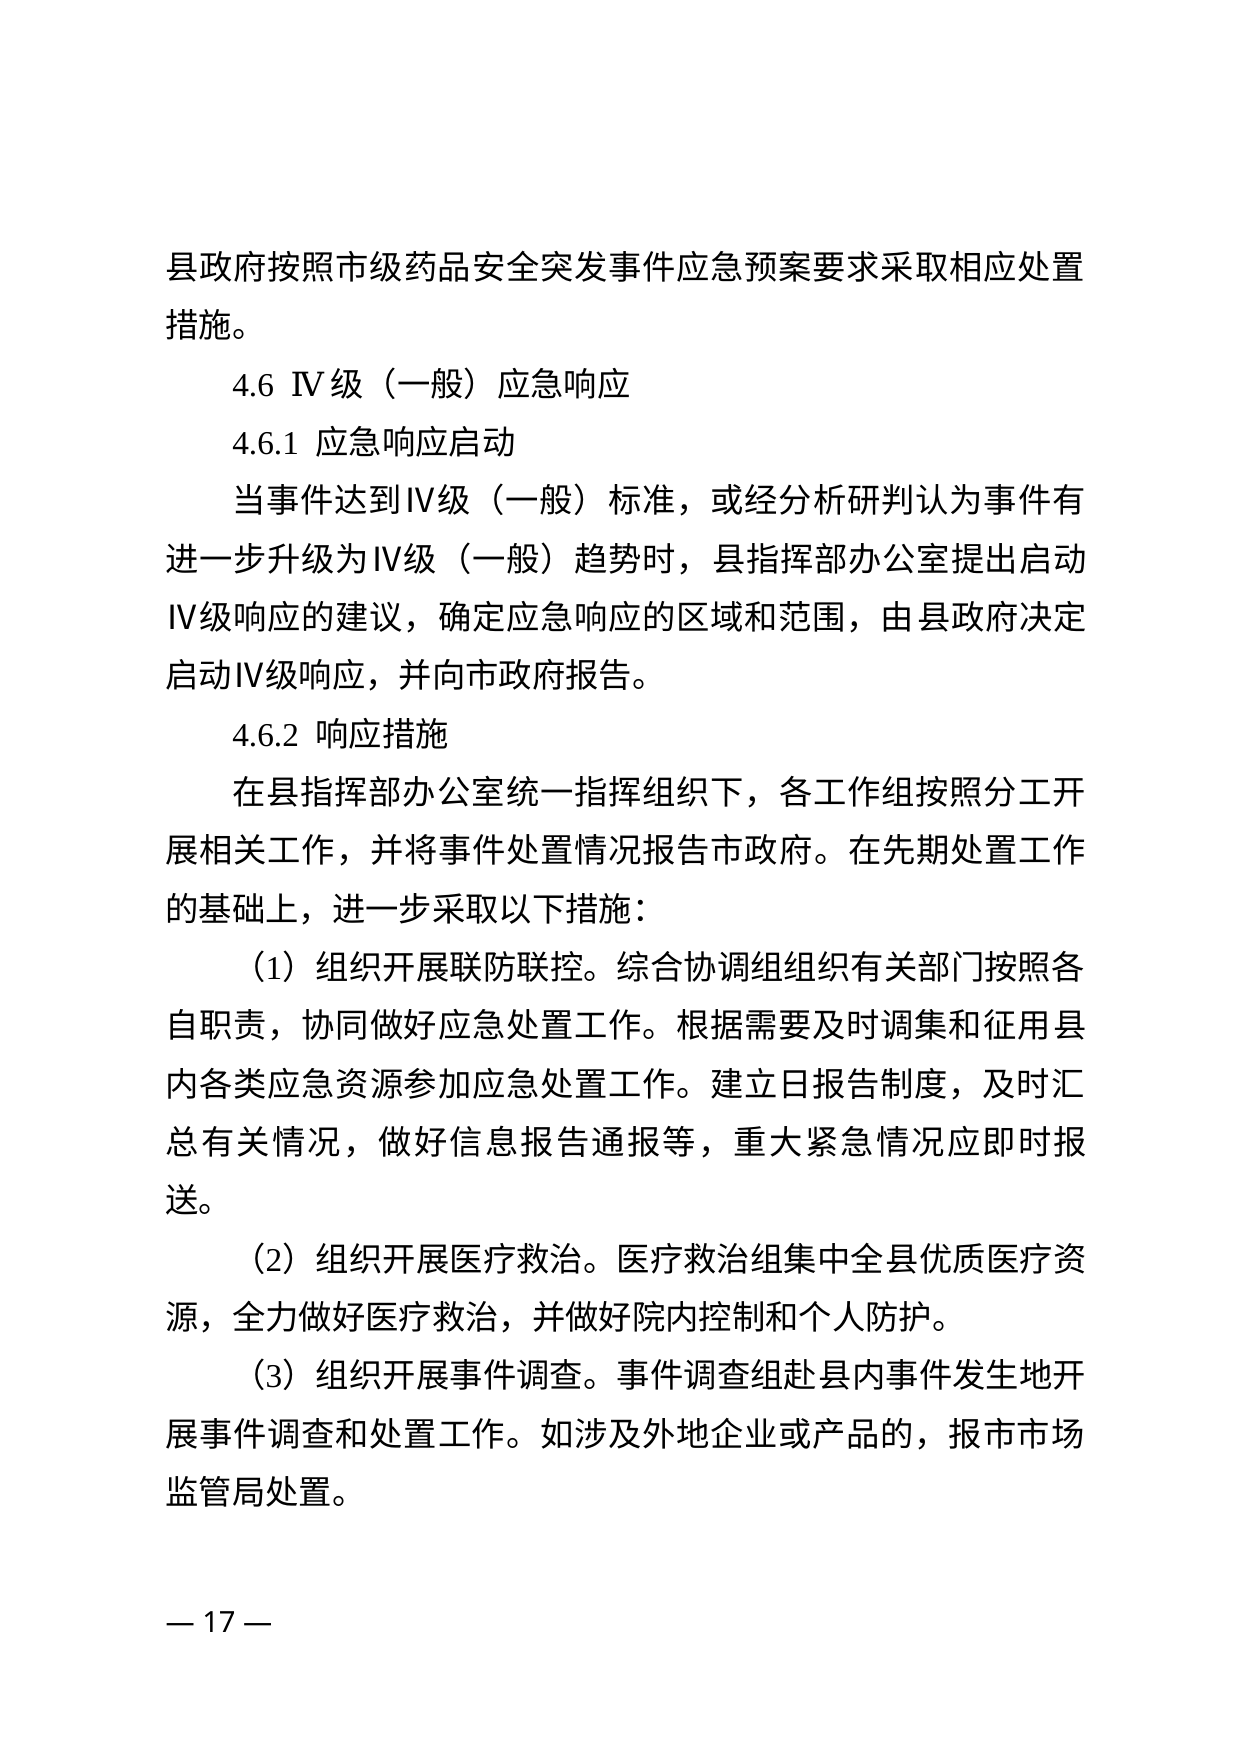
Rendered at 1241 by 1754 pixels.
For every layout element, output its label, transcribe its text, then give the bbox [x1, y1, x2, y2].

text 4.6 Ⅳ级（一般）应急响应 [165, 349, 1087, 408]
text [165, 233, 1087, 349]
text 当事件达到Ⅳ级（一般）标准，或经分析研判认为事件有进一步升级为Ⅳ级（一般）趋势时，县指挥部办公室提出启动Ⅳ级响应的建议，确定应急响应的区域和范围，由县政府决定启动Ⅳ级响应，并向市政府报告。 [165, 466, 1087, 699]
text （2）组织开展医疗救治。医疗救治组集中全县优质医疗资源，全力做好医疗救治，并做好院内控制和个人防护。 [165, 1224, 1087, 1341]
text 在县指挥部办公室统一指挥组织下，各工作组按照分工开展相关工作，并将事件处置情况报告市政府。在先期处置工作的基础上，进一步采取以下措施： [165, 758, 1087, 933]
text （1）组织开展联防联控。综合协调组组织有关部门按照各自职责，协同做好应急处置工作。根据需要及时调集和征用县内各类应急资源参加应急处置工作。建立日报告制度，及时汇总有关情况，做好信息报告通报等，重大紧急情况应即时报送。 [165, 933, 1087, 1224]
text 4.6.2 响应措施 [165, 699, 1087, 758]
text 4.6.1 应急响应启动 [165, 408, 1087, 466]
text （3）组织开展事件调查。事件调查组赴县内事件发生地开展事件调查和处置工作。如涉及外地企业或产品的，报市市场监管局处置。 [165, 1341, 1087, 1516]
